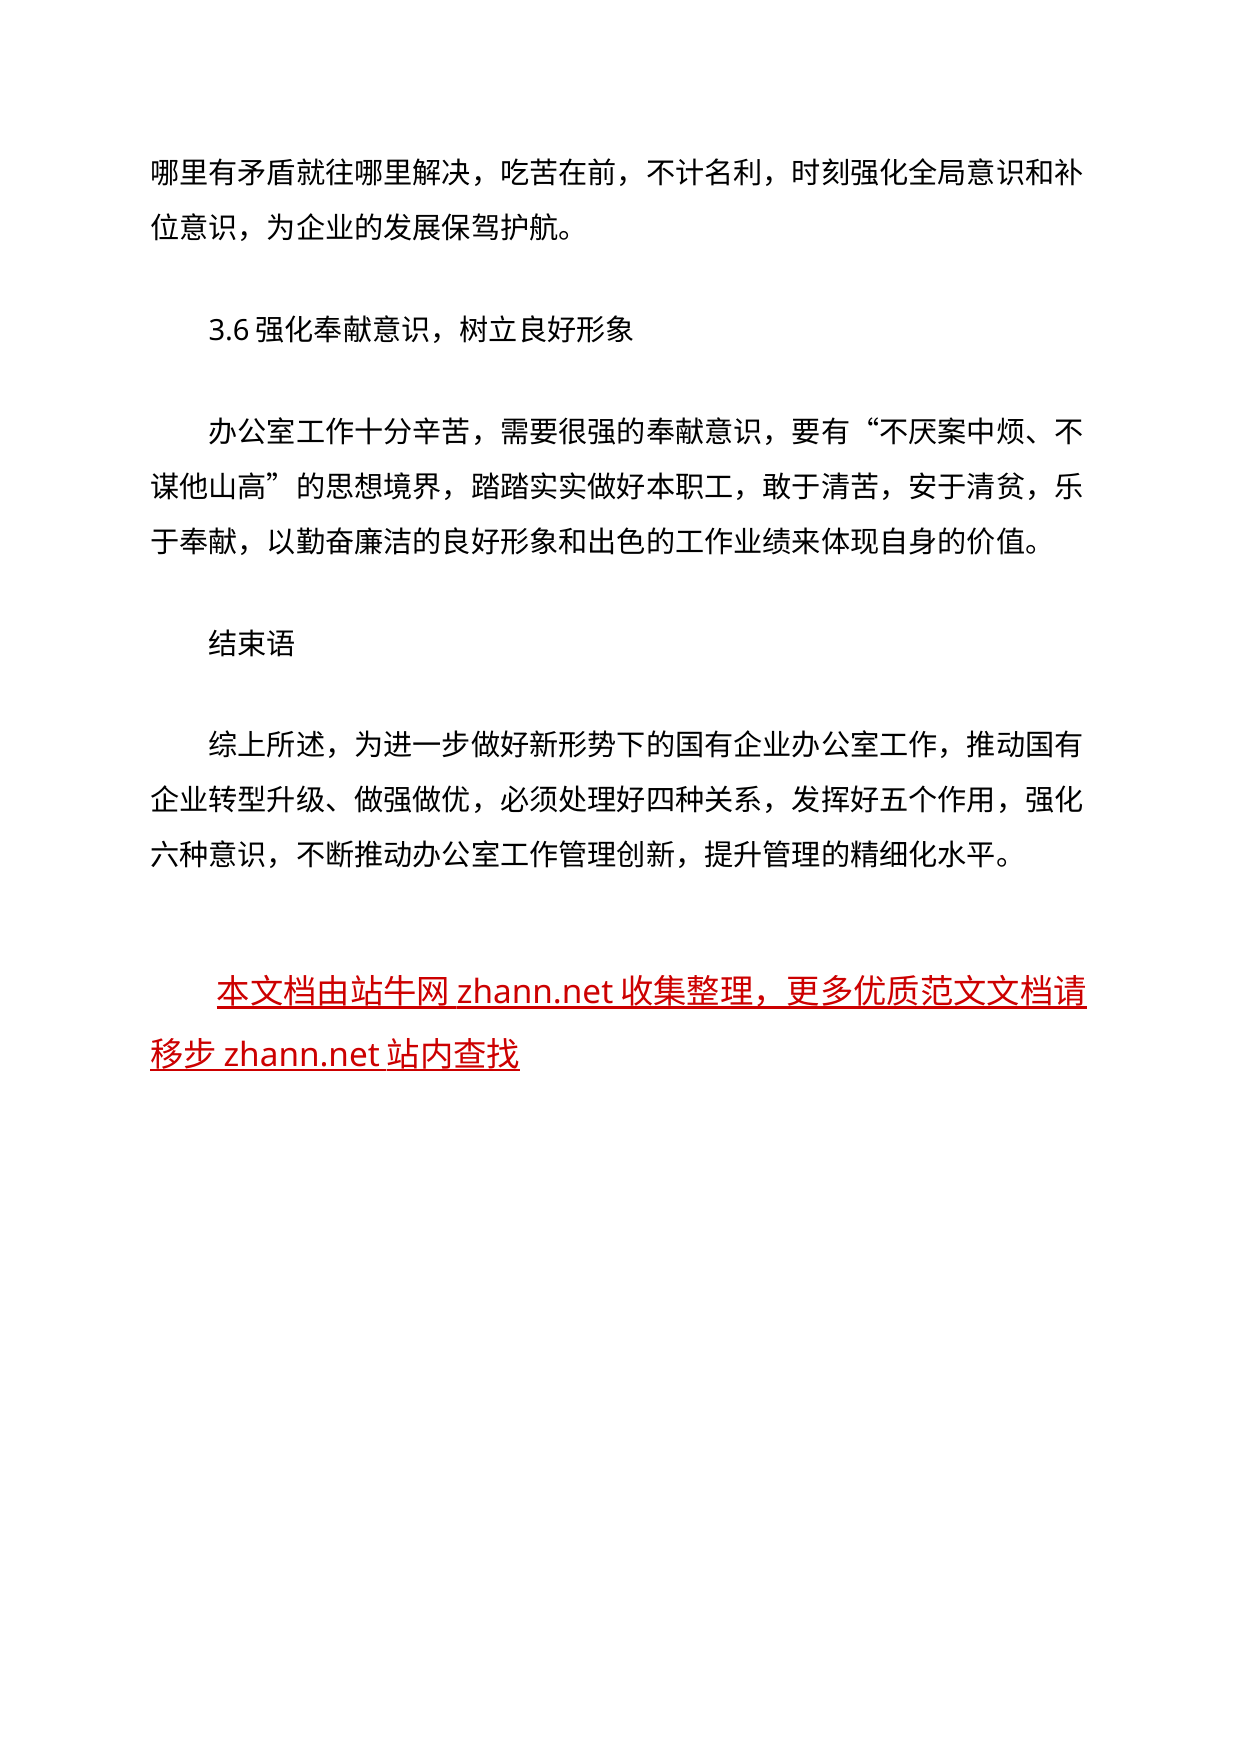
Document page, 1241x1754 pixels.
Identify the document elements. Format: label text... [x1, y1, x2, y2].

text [150, 150, 1090, 247]
text 办公室工作十分辛苦，需要很强的奉献意识，要有“不厌案中烦、不谋他山高”的思想境界，踏踏实实做好本职工，敢于清苦，安于清贫，乐于奉献，以勤奋廉洁的良好形象和出色的工作业绩来体现自身的价值。 [150, 409, 1090, 561]
text 本文档由站牛网zhann.net收集整理，更多优质范文文档请移步zhann.net站内查找 [150, 965, 1090, 1076]
text 综上所述，为进一步做好新形势下的国有企业办公室工作，推动国有企业转型升级、做强做优，必须处理好四种关系，发挥好五个作用，强化六种意识，不断推动办公室工作管理创新，提升管理的精细化水平。 [150, 722, 1090, 874]
text 结束语 [150, 620, 1090, 662]
text 3.6强化奉献意识，树立良好形象 [150, 307, 1090, 349]
